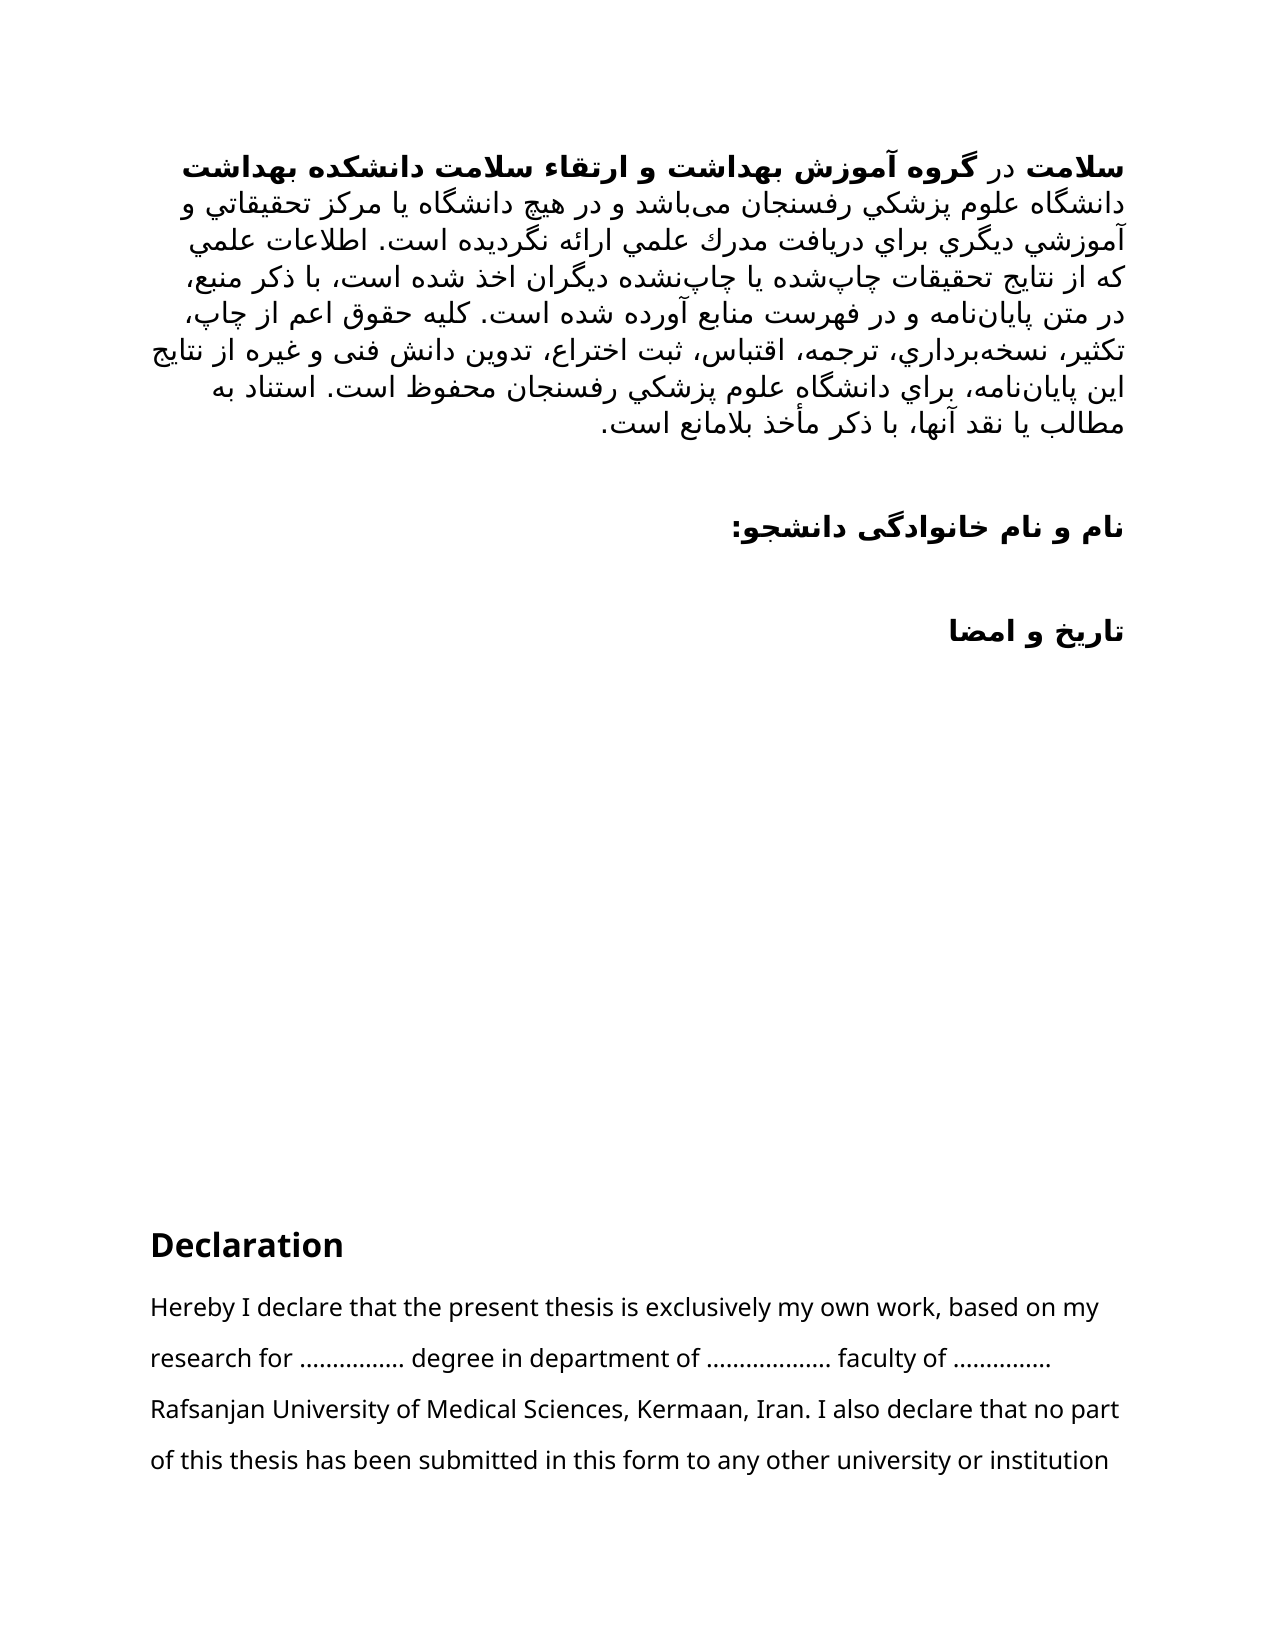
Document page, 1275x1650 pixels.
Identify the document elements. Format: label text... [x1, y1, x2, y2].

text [150, 150, 1125, 441]
text نام و نام خانوادگی دانشجو: [150, 510, 1125, 544]
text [150, 1290, 1125, 1477]
text Declaration [150, 1222, 1125, 1267]
text تاریخ و امضا [150, 614, 1125, 648]
